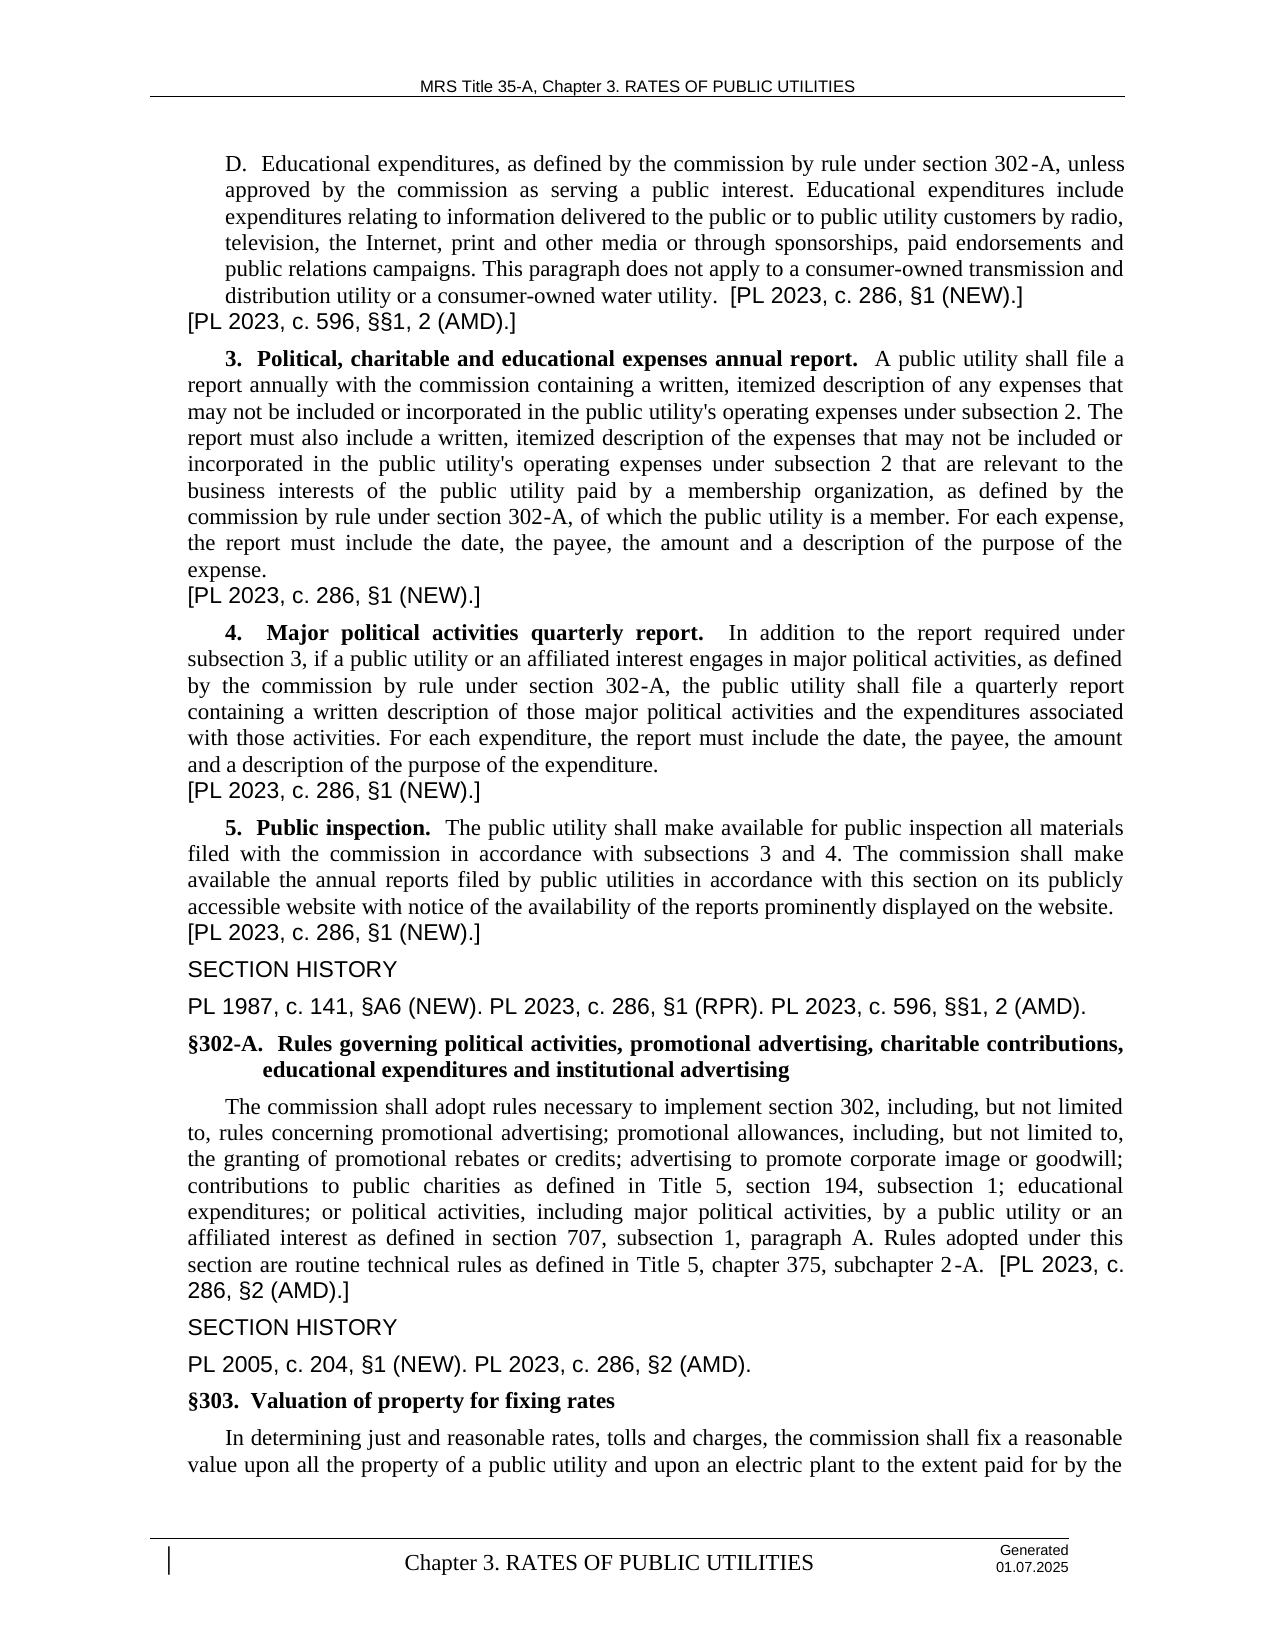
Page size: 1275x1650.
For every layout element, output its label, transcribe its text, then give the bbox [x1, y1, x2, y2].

text [PL 2023, c. 286, §1 (NEW).] [187, 919, 1125, 946]
text 5. Public inspection. The public utility shall make available for public inspection all materials filed with the commission in accordance with subsections 3 and 4. The commission shall make available the annual reports filed by public utilities in accordance with this section on its publicly accessible website with notice of the availability of the reports prominently displayed on the website. [187, 814, 1125, 919]
text SECTION HISTORY [187, 1314, 1125, 1340]
text 3. Political, charitable and educational expenses annual report. A public utility shall file a report annually with the commission containing a written, itemized description of any expenses that may not be included or incorporated in the public utility's operating expenses under subsection 2. The report must also include a written, itemized description of the expenses that may not be included or incorporated in the public utility's operating expenses under subsection 2 that are relevant to the business interests of the public utility paid by a membership organization, as defined by the commission by rule under section 302‑A, of which the public utility is a member. For each expense, the report must include the date, the payee, the amount and a description of the purpose of the expense. [187, 345, 1125, 582]
text §303. Valuation of property for fixing rates [187, 1388, 1125, 1414]
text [187, 1424, 1125, 1477]
text PL 2005, c. 204, §1 (NEW). PL 2023, c. 286, §2 (AMD). [187, 1351, 1125, 1377]
text [PL 2023, c. 286, §1 (NEW).] [187, 582, 1125, 608]
text §302-A. Rules governing political activities, promotional advertising, charitable contributions, educational expenditures and institutional advertising [187, 1029, 1125, 1082]
text PL 1987, c. 141, §A6 (NEW). PL 2023, c. 286, §1 (RPR). PL 2023, c. 596, §§1, 2 (AMD). [187, 993, 1125, 1019]
text D. Educational expenditures, as defined by the commission by rule under section 302‑A, unless approved by the commission as serving a public interest. Educational expenditures include expenditures relating to information delivered to the public or to public utility customers by radio, television, the Internet, print and other media or through sponsorships, paid endorsements and public relations campaigns. This paragraph does not apply to a consumer-owned transmission and distribution utility or a consumer-owned water utility. [PL 2023, c. 286, §1 (NEW).] [225, 150, 1125, 308]
text 4. Major political activities quarterly report. In addition to the report required under subsection 3, if a public utility or an affiliated interest engages in major political activities, as defined by the commission by rule under section 302‑A, the public utility shall file a quarterly report containing a written description of those major political activities and the expenditures associated with those activities. For each expenditure, the report must include the date, the payee, the amount and a description of the purpose of the expenditure. [187, 619, 1125, 777]
text SECTION HISTORY [187, 956, 1125, 982]
text [PL 2023, c. 286, §1 (NEW).] [187, 777, 1125, 803]
text [PL 2023, c. 596, §§1, 2 (AMD).] [187, 308, 1125, 334]
text The commission shall adopt rules necessary to implement section 302, including, but not limited to, rules concerning promotional advertising; promotional allowances, including, but not limited to, the granting of promotional rebates or credits; advertising to promote corporate image or goodwill; contributions to public charities as defined in Title 5, section 194, subsection 1; educational expenditures; or political activities, including major political activities, by a public utility or an affiliated interest as defined in section 707, subsection 1, paragraph A. Rules adopted under this section are routine technical rules as defined in Title 5, chapter 375, subchapter 2‑A. [PL 2023, c. 286, §2 (AMD).] [187, 1093, 1125, 1304]
